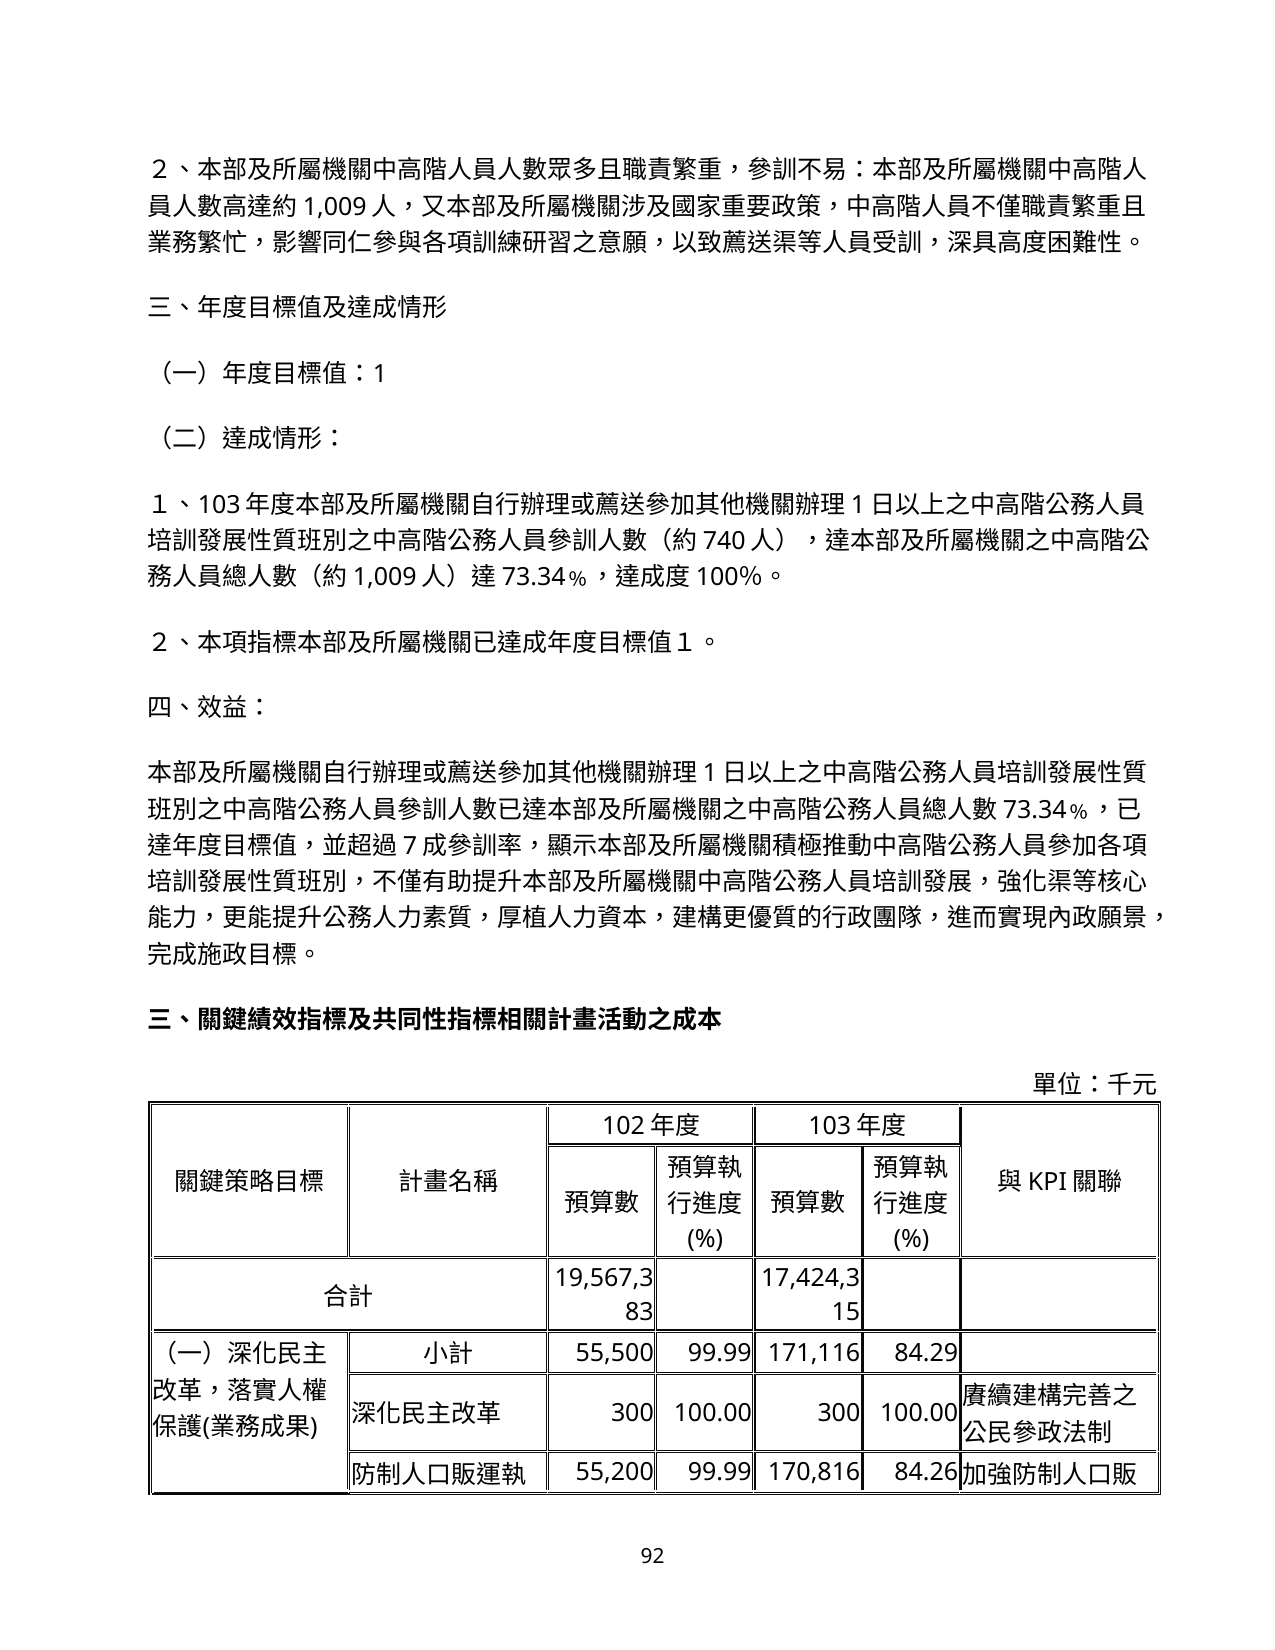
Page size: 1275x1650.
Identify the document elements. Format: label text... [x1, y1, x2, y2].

table_cell 170,816 [754, 1453, 862, 1492]
table_cell 171,116 [756, 1333, 861, 1371]
table_cell 55,200 [548, 1453, 656, 1492]
text １、103年度本部及所屬機關自行辦理或薦送參加其他機關辦理1日以上之中高階公務人員培訓發展性質班別之中高階公務人員參訓人數（約740人），達本部及所屬機關之中高階公務人員總人數（約1,009人）達73.34﹪，達成度100％。 [148, 484, 1157, 593]
text 單位：千元 [148, 1065, 1157, 1101]
table_cell 100.00 [657, 1375, 752, 1449]
table_header 102年度 [548, 1103, 754, 1143]
text （二）達成情形： [148, 419, 1157, 455]
table_cell 預算執行進度(%) [864, 1147, 959, 1256]
table_cell 100.00 [864, 1375, 959, 1449]
text 三、年度目標值及達成情形 [148, 288, 1157, 324]
table_cell 預算數 [549, 1147, 654, 1256]
table_cell 99.99 [656, 1450, 754, 1492]
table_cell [349, 1453, 547, 1492]
table_cell 加強防制人口販運 [960, 1450, 1158, 1492]
text （一）年度目標值：1 [148, 353, 1157, 389]
text 本部及所屬機關自行辦理或薦送參加其他機關辦理1日以上之中高階公務人員培訓發展性質班別之中高階公務人員參訓人數已達本部及所屬機關之中高階公務人員總人數73.34﹪，已達年度目標值，並超過7成參訓率，顯示本部及所屬機關積極推動中高階公務人員參加各項培訓發展性質班別，不僅有助提升本部及所屬機關中高階公務人員培訓發展，強化渠等核心能力，更能提升公務人力素質，厚植人力資本，建構更優質的行政團隊，進而實現內政願景，完成施政目標。 [148, 753, 1157, 970]
table_cell 84.29 [864, 1333, 959, 1371]
table_cell [864, 1259, 959, 1329]
table_cell 99.99 [657, 1333, 752, 1371]
table_cell 300 [756, 1375, 861, 1449]
table_cell 合計 [150, 1256, 547, 1329]
table_cell 300 [549, 1375, 654, 1449]
table_header 103年度 [754, 1103, 960, 1143]
table_cell 84.26 [862, 1453, 960, 1492]
table_cell [960, 1256, 1159, 1329]
text 四、效益： [148, 687, 1157, 724]
table_cell [657, 1259, 752, 1329]
table_cell 預算數 [756, 1147, 861, 1256]
table_cell 55,500 [549, 1333, 654, 1371]
table_cell 賡續建構完善之公民參政法制 [962, 1371, 1158, 1449]
table_header 關鍵策略目標 [152, 1105, 349, 1256]
table_cell （一）深化民主改革，落實人權保護(業務成果) [152, 1329, 349, 1492]
table_cell 預算執行進度(%) [657, 1147, 752, 1256]
table_header 與KPI關聯 [960, 1105, 1158, 1256]
text ２、本項指標本部及所屬機關已達成年度目標值１。 [148, 622, 1157, 658]
table_cell 19,567,383 [549, 1259, 654, 1329]
table_cell [962, 1329, 1158, 1371]
table_cell 17,424,315 [756, 1259, 861, 1329]
subtitle 三、關鍵績效指標及共同性指標相關計畫活動之成本 [148, 999, 1157, 1036]
table_cell 深化民主改革 [350, 1375, 546, 1449]
text ２、本部及所屬機關中高階人員人數眾多且職責繁重，參訓不易：本部及所屬機關中高階人員人數高達約1,009人，又本部及所屬機關涉及國家重要政策，中高階人員不僅職責繁重且業務繁忙，影響同仁參與各項訓練研習之意願，以致薦送渠等人員受訓，深具高度困難性。 [148, 150, 1157, 259]
table_header 計畫名稱 [349, 1105, 547, 1256]
table_cell 小計 [350, 1333, 546, 1371]
